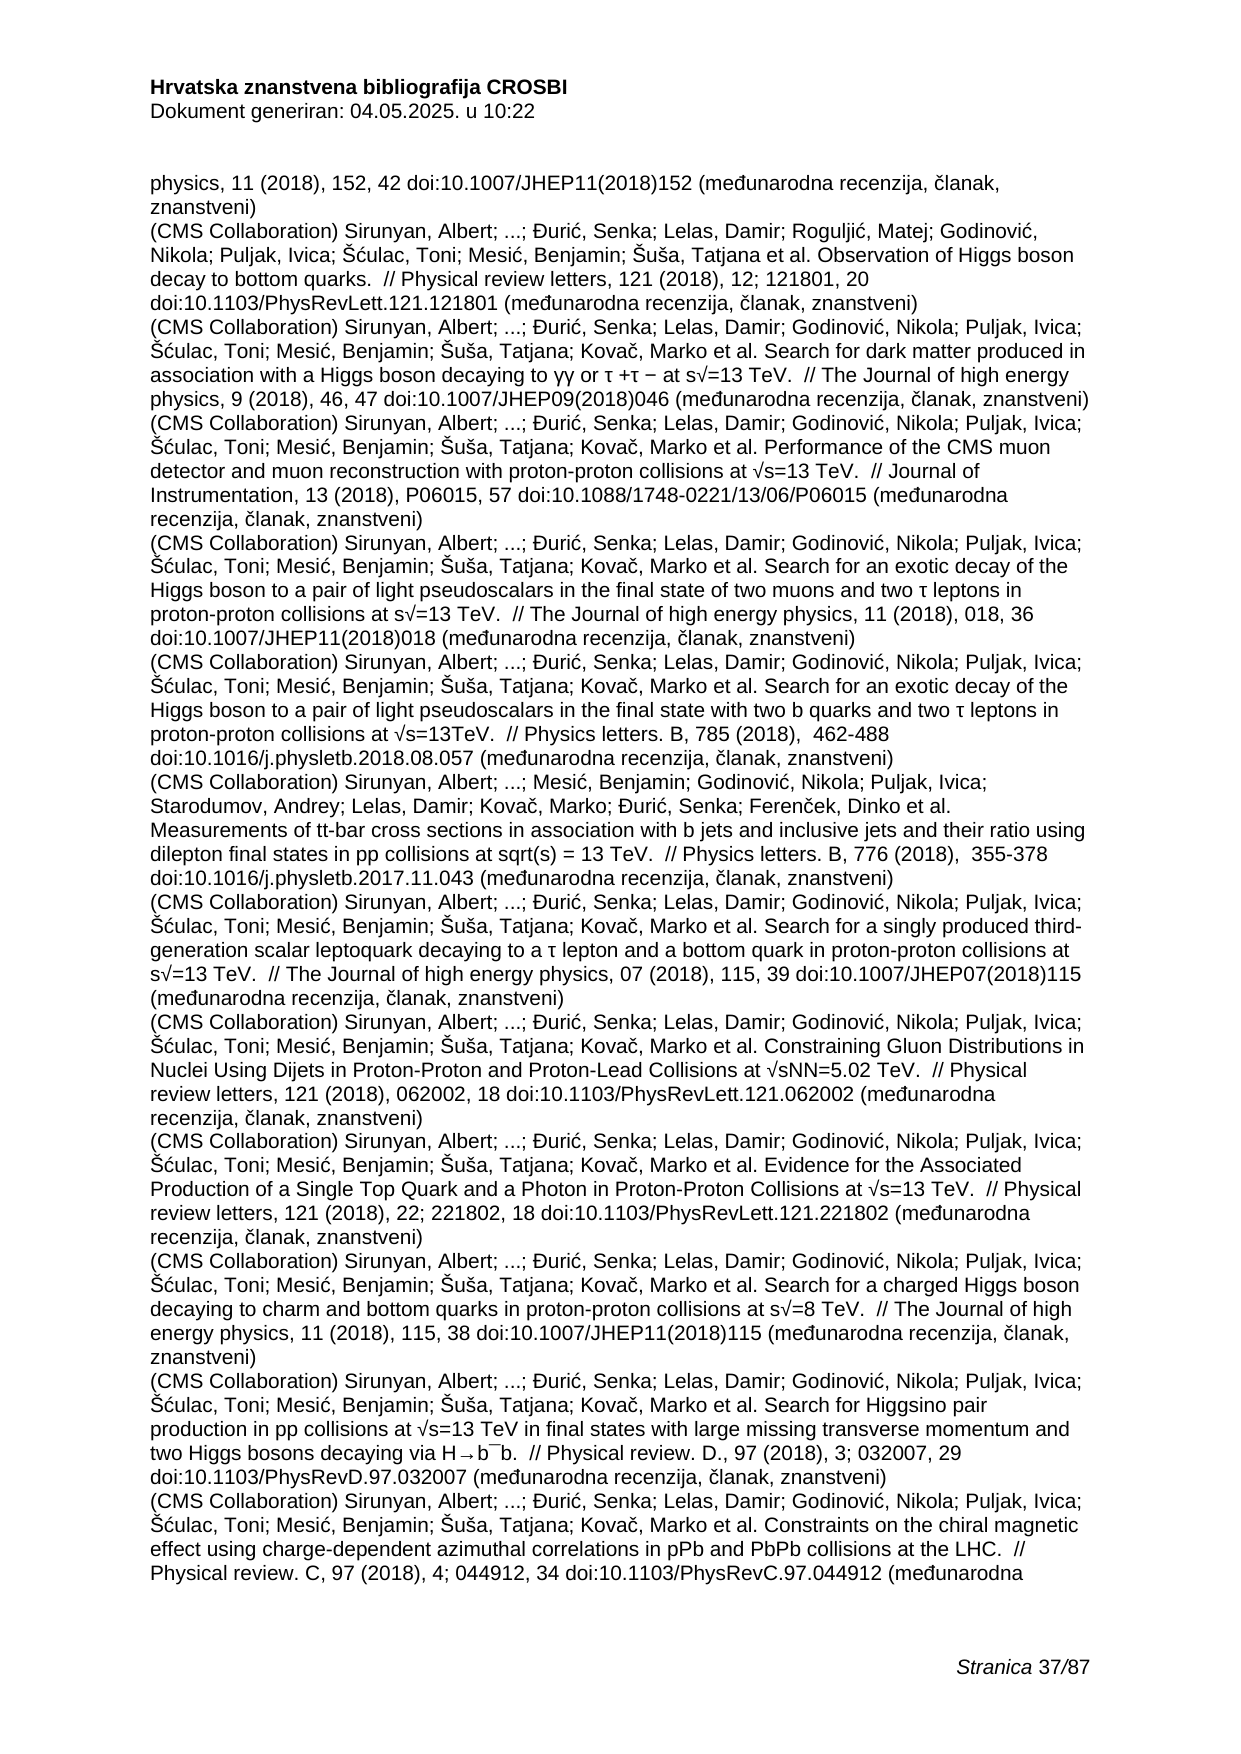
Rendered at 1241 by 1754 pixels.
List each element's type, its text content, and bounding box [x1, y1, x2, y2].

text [150, 1489, 1090, 1584]
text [150, 171, 1090, 219]
text (CMS Collaboration) Sirunyan, Albert; ...; Mesić, Benjamin; Godinović, Nikola; Puljak, Ivica; Starodumov, Andrey; Lelas, Damir; Kovač, Marko; Đurić, Senka; Ferenček, Dinko et al. [150, 770, 1090, 890]
text (CMS Collaboration) Sirunyan, Albert; ...; Đurić, Senka; Lelas, Damir; Roguljić, Matej; Godinović, Nikola; Puljak, Ivica; Šćulac, Toni; Mesić, Benjamin; Šuša, Tatjana et al. [150, 219, 1090, 315]
